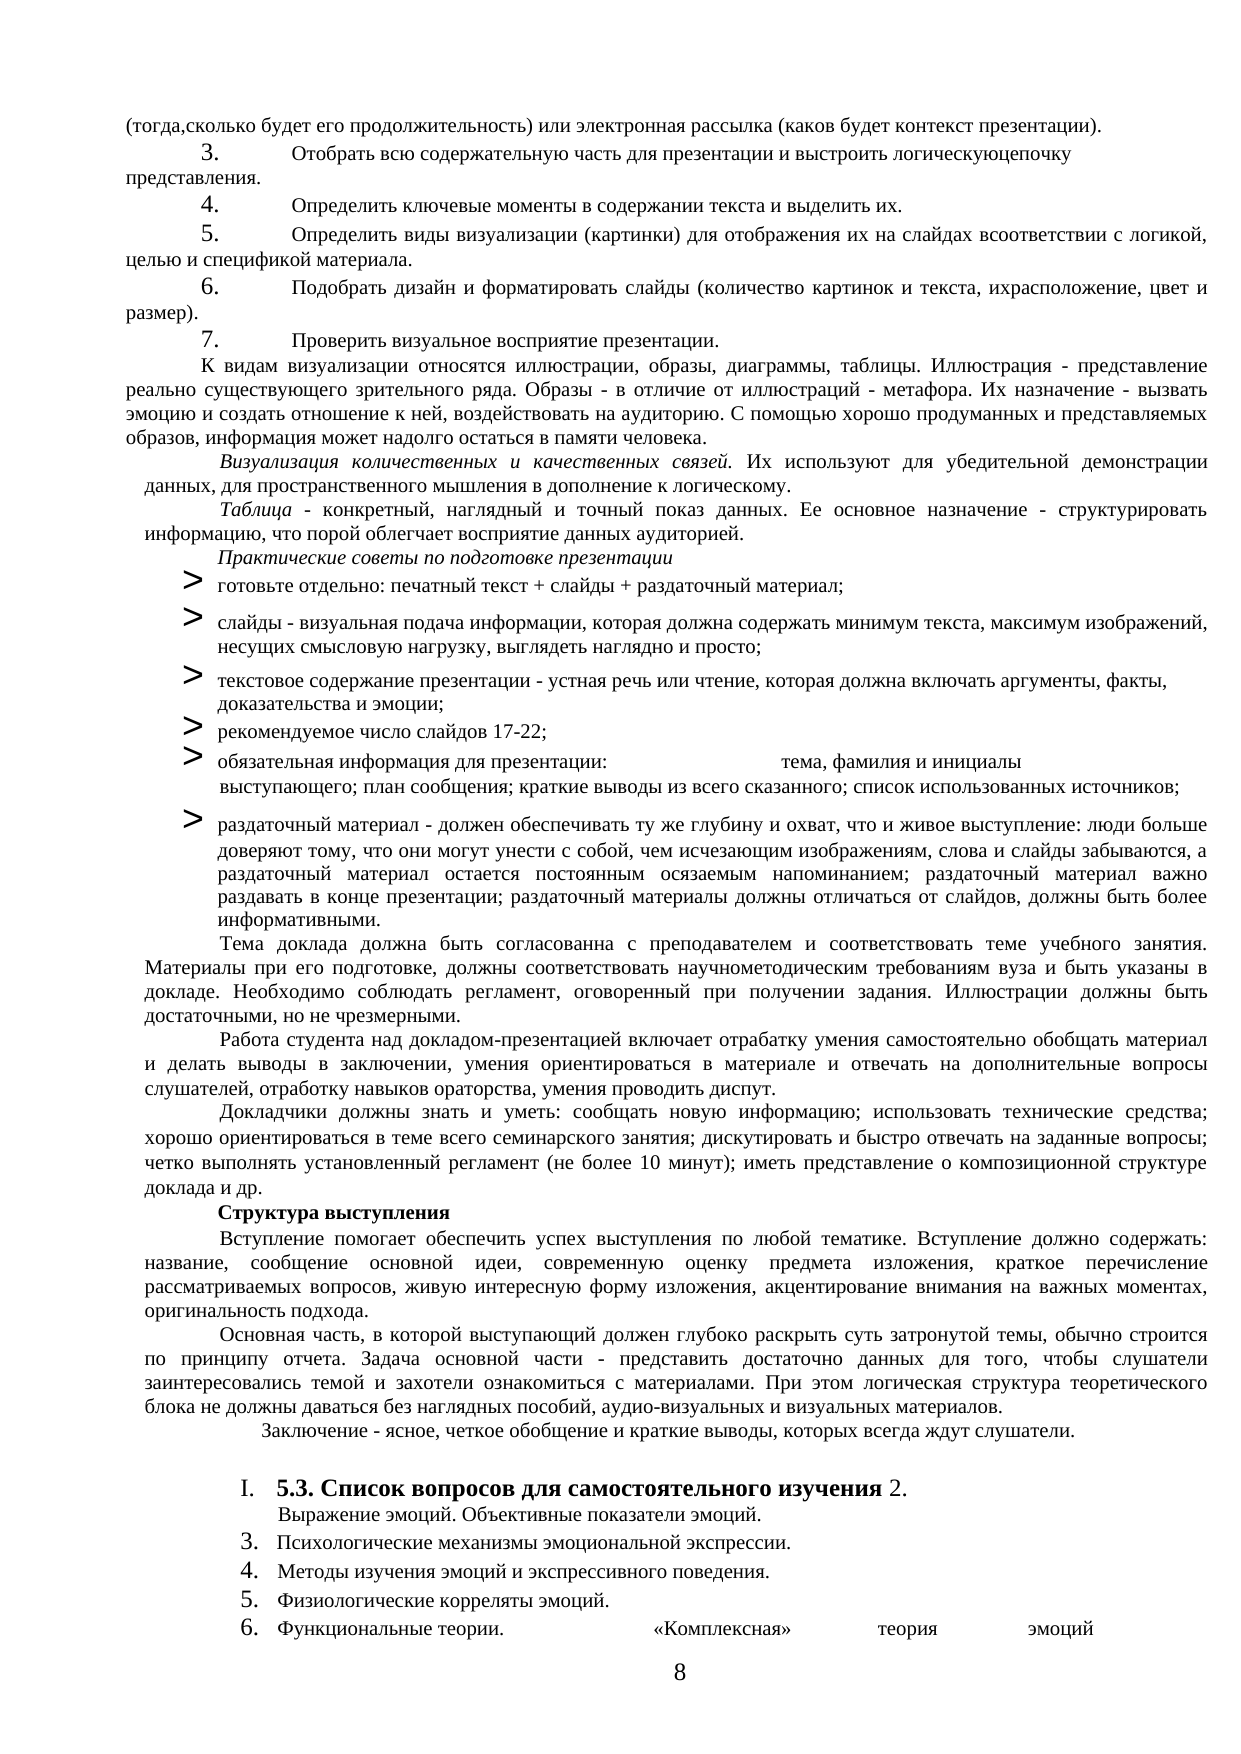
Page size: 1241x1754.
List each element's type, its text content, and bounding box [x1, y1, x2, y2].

list обязательная информация для презентации: тема, фамилия и инициалы [126, 745, 1209, 774]
list рекомендуемое число слайдов 17-22; [126, 715, 1209, 745]
text Структура выступления [126, 1200, 1209, 1224]
text К видам визуализации относятся иллюстрации, образы, диаграммы, таблицы. Иллюстрация - представление реально существующего зрительного ряда. Образы - в отличие от иллюстраций - метафора. Их назначение - вызвать эмоцию и создать отношение к ней, воздействовать на аудиторию. С помощью хорошо продуманных и представляемых образов, информация может надолго остаться в памяти человека. [126, 352, 1209, 449]
list Подобрать дизайн и форматировать слайды (количество картинок и текста, ихрасположение, цвет и размер). [126, 271, 1209, 324]
text Основная часть, в которой выступающий должен глубоко раскрыть суть затронутой темы, обычно строится по принципу отчета. Задача основной части - представить достаточно данных для того, чтобы слушатели заинтересовались темой и захотели ознакомиться с материалами. При этом логическая структура теоретического блока не должны даваться без наглядных пособий, аудио-визуальных и визуальных материалов. [144, 1322, 1209, 1418]
text Выражение эмоций. Объективные показатели эмоций. [278, 1502, 1209, 1526]
text выступающего; план сообщения; краткие выводы из всего сказанного; список использованных источников; [217, 774, 1209, 798]
text (тогда,сколько будет его продолжительность) или электронная рассылка (каков будет контекст презентации). [126, 112, 1209, 137]
text Таблица - конкретный, наглядный и точный показ данных. Ее основное назначение - структурировать информацию, что порой облегчает восприятие данных аудиторией. [144, 497, 1209, 545]
text Докладчики должны знать и уметь: сообщать новую информацию; использовать технические средства; хорошо ориентироваться в теме всего семинарского занятия; дискутировать и быстро отвечать на заданные вопросы; четко выполнять установленный регламент (не более 10 минут); иметь представление о композиционной структуре доклада и др. [144, 1099, 1209, 1199]
list Определить ключевые моменты в содержании текста и выделить их. [126, 189, 1209, 218]
list Физиологические корреляты эмоций. [240, 1584, 1209, 1612]
list текстовое содержание презентации - устная речь или чтение, которая должна включать аргументы, факты, доказательства и эмоции; [182, 658, 1209, 715]
list 5.3. Список вопросов для самостоятельного изучения 2. [240, 1473, 1209, 1502]
text Вступление помогает обеспечить успех выступления по любой тематике. Вступление должно содержать: название, сообщение основной идеи, современную оценку предмета изложения, краткое перечисление рассматриваемых вопросов, живую интересную форму изложения, акцентирование внимания на важных моментах, оригинальность подхода. [144, 1226, 1209, 1322]
list Функциональные теории. «Комплексная» теория эмоций [240, 1612, 1209, 1641]
list Отобрать всю содержательную часть для презентации и выстроить логическуюцепочку представления. [126, 137, 1209, 189]
list Определить виды визуализации (картинки) для отображения их на слайдах всоответствии с логикой, целью и спецификой материала. [126, 218, 1209, 271]
list Психологические механизмы эмоциональной экспрессии. [240, 1526, 1209, 1555]
text Заключение - ясное, четкое обобщение и краткие выводы, которых всегда ждут слушатели. [188, 1418, 1209, 1442]
list готовьте отдельно: печатный текст + слайды + раздаточный материал; [126, 569, 1209, 599]
text Практические советы по подготовке презентации [126, 545, 1209, 569]
text Работа студента над докладом-презентацией включает отрабатку умения самостоятельно обобщать материал и делать выводы в заключении, умения ориентироваться в материале и отвечать на дополнительные вопросы слушателей, отработку навыков ораторства, умения проводить диспут. [144, 1027, 1209, 1099]
text Визуализация количественных и качественных связей. Их используют для убедительной демонстрации данных, для пространственного мышления в дополнение к логическому. [144, 449, 1209, 497]
list раздаточный материал - должен обеспечивать ту же глубину и охват, что и живое выступление: люди больше доверяют тому, что они могут унести с собой, чем исчезающим изображениям, слова и слайды забываются, а раздаточный материал остается постоянным осязаемым напоминанием; раздаточный материал важно раздавать в конце презентации; раздаточный материалы должны отличаться от слайдов, должны быть более информативными. [182, 798, 1209, 931]
text Тема доклада должна быть согласованна с преподавателем и соответствовать теме учебного занятия. Материалы при его подготовке, должны соответствовать научнометодическим требованиям вуза и быть указаны в докладе. Необходимо соблюдать регламент, оговоренный при получении задания. Иллюстрации должны быть достаточными, но не чрезмерными. [144, 931, 1209, 1027]
list Проверить визуальное восприятие презентации. [126, 324, 1209, 352]
list Методы изучения эмоций и экспрессивного поведения. [240, 1555, 1209, 1584]
list слайды - визуальная подача информации, которая должна содержать минимум текста, максимум изображений, несущих смысловую нагрузку, выглядеть наглядно и просто; [182, 599, 1209, 658]
